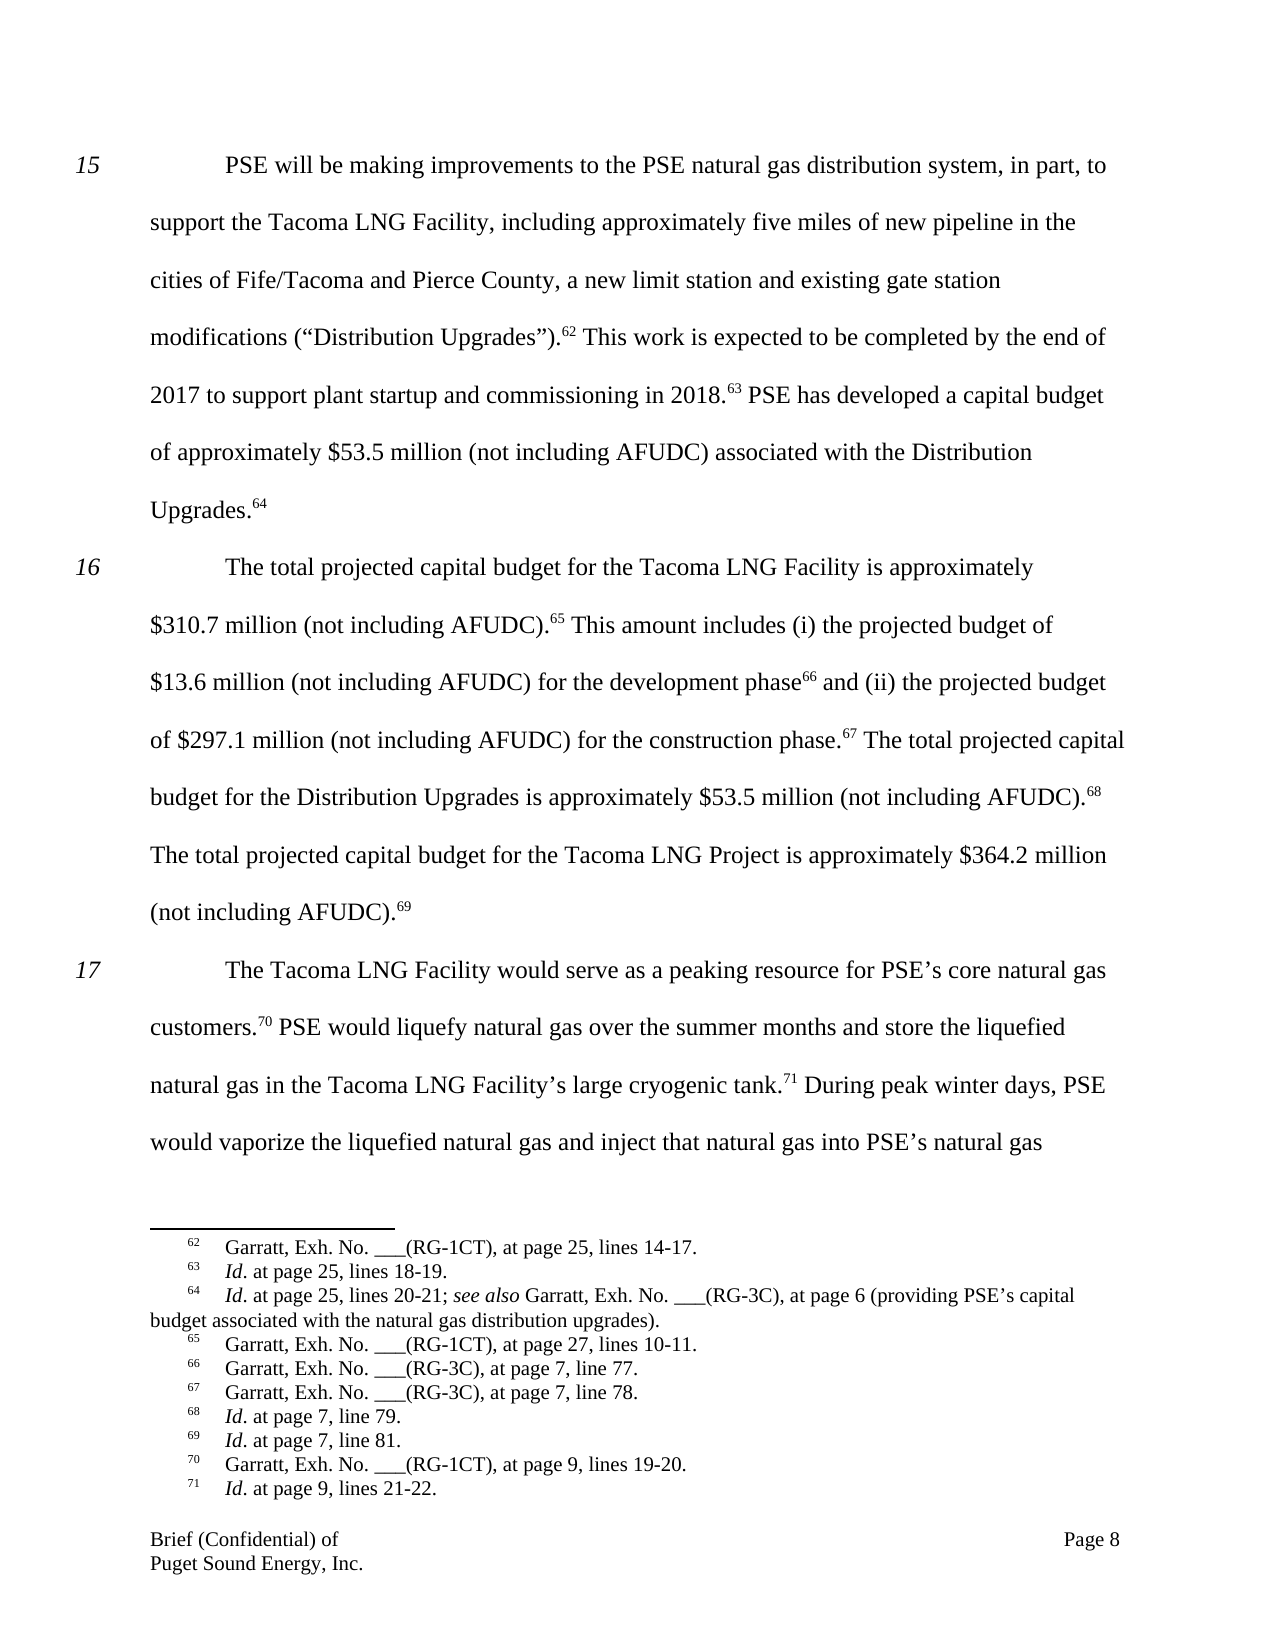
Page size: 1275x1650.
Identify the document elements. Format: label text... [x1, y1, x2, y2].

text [75, 955, 1125, 1156]
text PSE will be making improvements to the PSE natural gas distribution system, in part, to support the Tacoma LNG Facility, including approximately five miles of new pipeline in the cities of Fife/Tacoma and Pierce County, a new limit station and existing gate station modifications (“Distribution Upgrades”). This work is expected to be completed by the end of 2017 to support plant startup and commissioning in 2018. PSE has developed a capital budget of approximately $53.5 million (not including AFUDC) associated with the Distribution Upgrades. [75, 150, 1125, 524]
text The total projected capital budget for the Tacoma LNG Facility is approximately $310.7 million (not including AFUDC). This amount includes (i) the projected budget of $13.6 million (not including AFUDC) for the development phase and (ii) the projected budget of $297.1 million (not including AFUDC) for the construction phase. The total projected capital budget for the Distribution Upgrades is approximately $53.5 million (not including AFUDC). The total projected capital budget for the Tacoma LNG Project is approximately $364.2 million (not including AFUDC). [75, 552, 1125, 926]
